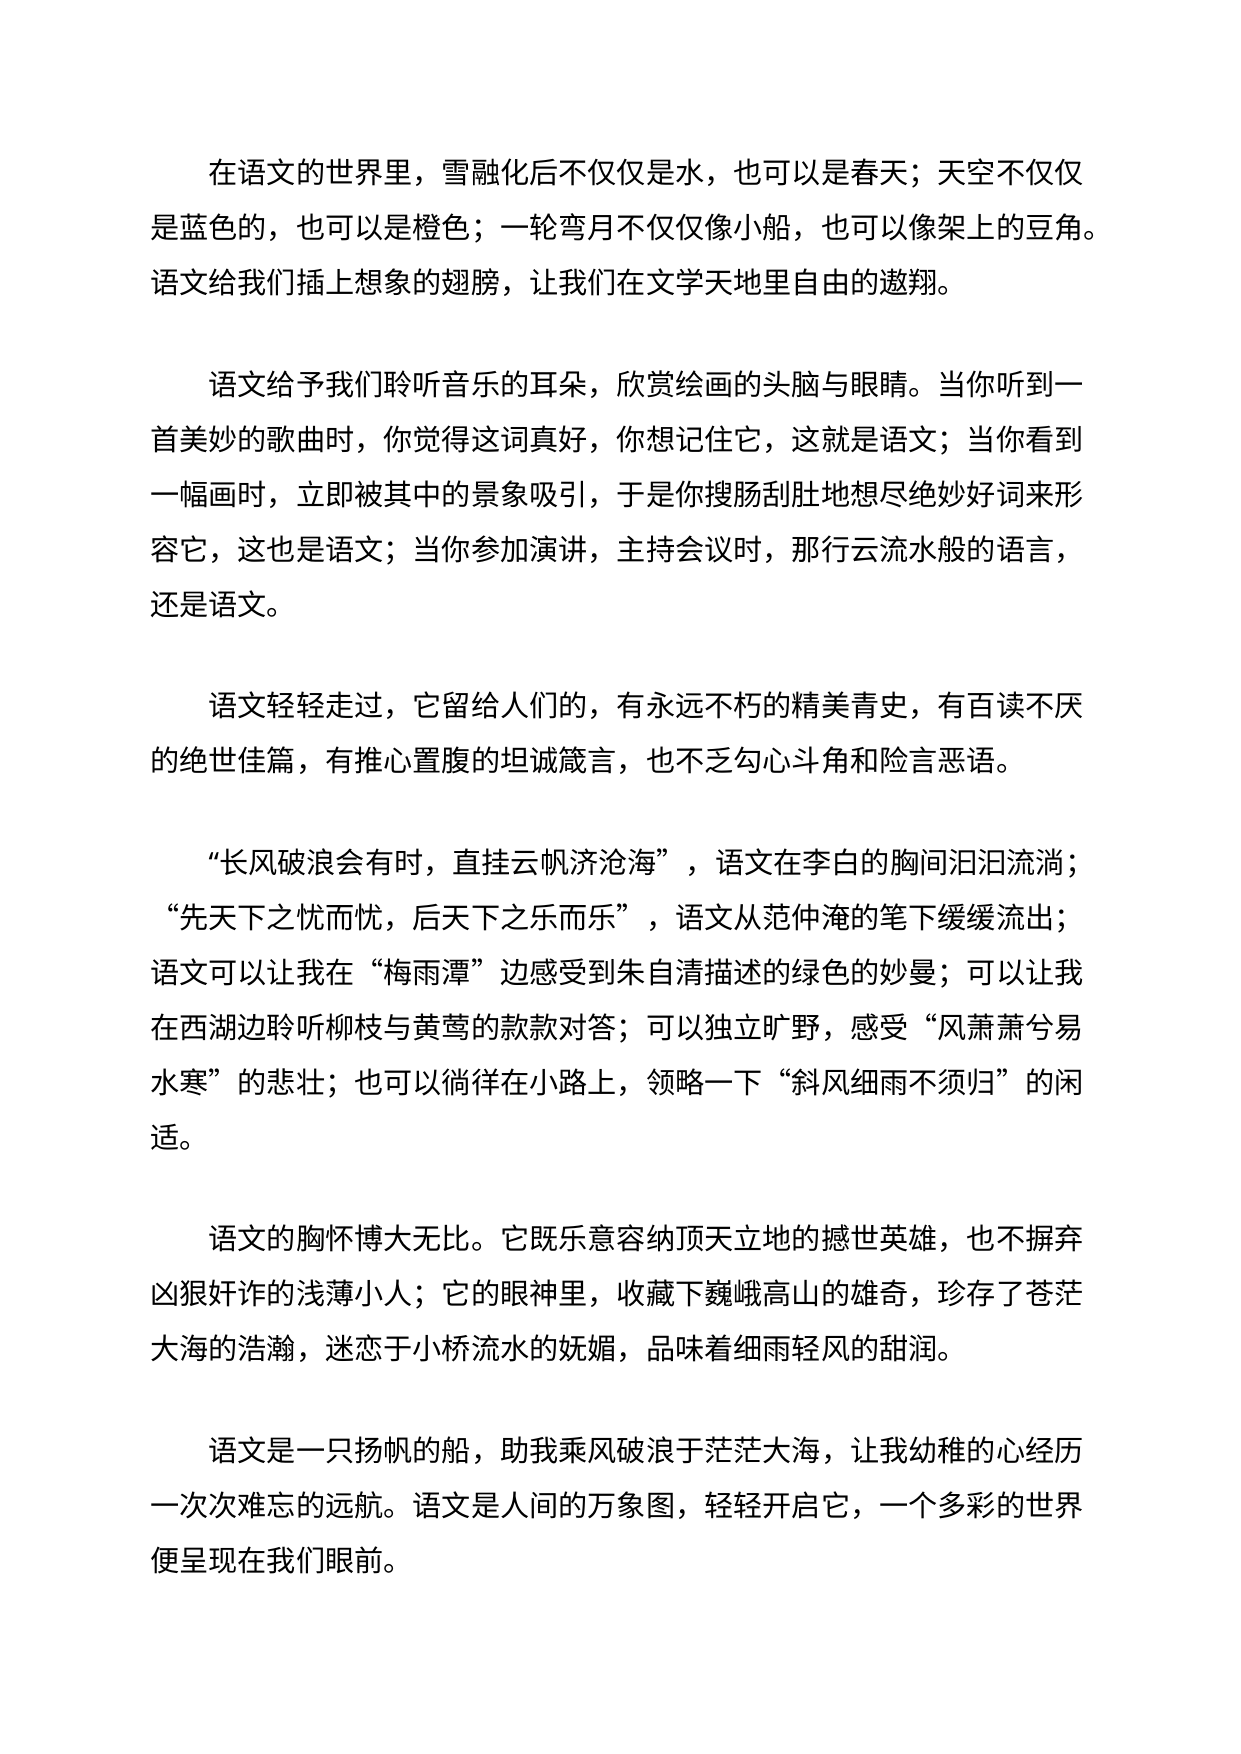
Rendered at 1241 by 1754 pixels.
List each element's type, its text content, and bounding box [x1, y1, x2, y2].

text 语文是一只扬帆的船，助我乘风破浪于茫茫大海，让我幼稚的心经历一次次难忘的远航。语文是人间的万象图，轻轻开启它，一个多彩的世界便呈现在我们眼前。 [150, 1427, 1090, 1579]
text 语文给予我们聆听音乐的耳朵，欣赏绘画的头脑与眼睛。当你听到一首美妙的歌曲时，你觉得这词真好，你想记住它，这就是语文；当你看到一幅画时，立即被其中的景象吸引，于是你搜肠刮肚地想尽绝妙好词来形容它，这也是语文；当你参加演讲，主持会议时，那行云流水般的语言，还是语文。 [150, 362, 1090, 623]
text 在语文的世界里，雪融化后不仅仅是水，也可以是春天；天空不仅仅是蓝色的，也可以是橙色；一轮弯月不仅仅像小船，也可以像架上的豆角。语文给我们插上想象的翅膀，让我们在文学天地里自由的遨翔。 [150, 150, 1090, 302]
text 语文轻轻走过，它留给人们的，有永远不朽的精美青史，有百读不厌的绝世佳篇，有推心置腹的坦诚箴言，也不乏勾心斗角和险言恶语。 [150, 683, 1090, 780]
text 语文的胸怀博大无比。它既乐意容纳顶天立地的撼世英雄，也不摒弃凶狠奸诈的浅薄小人；它的眼神里，收藏下巍峨高山的雄奇，珍存了苍茫大海的浩瀚，迷恋于小桥流水的妩媚，品味着细雨轻风的甜润。 [150, 1216, 1090, 1368]
text “长风破浪会有时，直挂云帆济沧海”，语文在李白的胸间汩汩流淌；“先天下之忧而忧，后天下之乐而乐”，语文从范仲淹的笔下缓缓流出；语文可以让我在“梅雨潭”边感受到朱自清描述的绿色的妙曼；可以让我在西湖边聆听柳枝与黄莺的款款对答；可以独立旷野，感受“风萧萧兮易水寒”的悲壮；也可以徜徉在小路上，领略一下“斜风细雨不须归”的闲适。 [150, 839, 1090, 1156]
